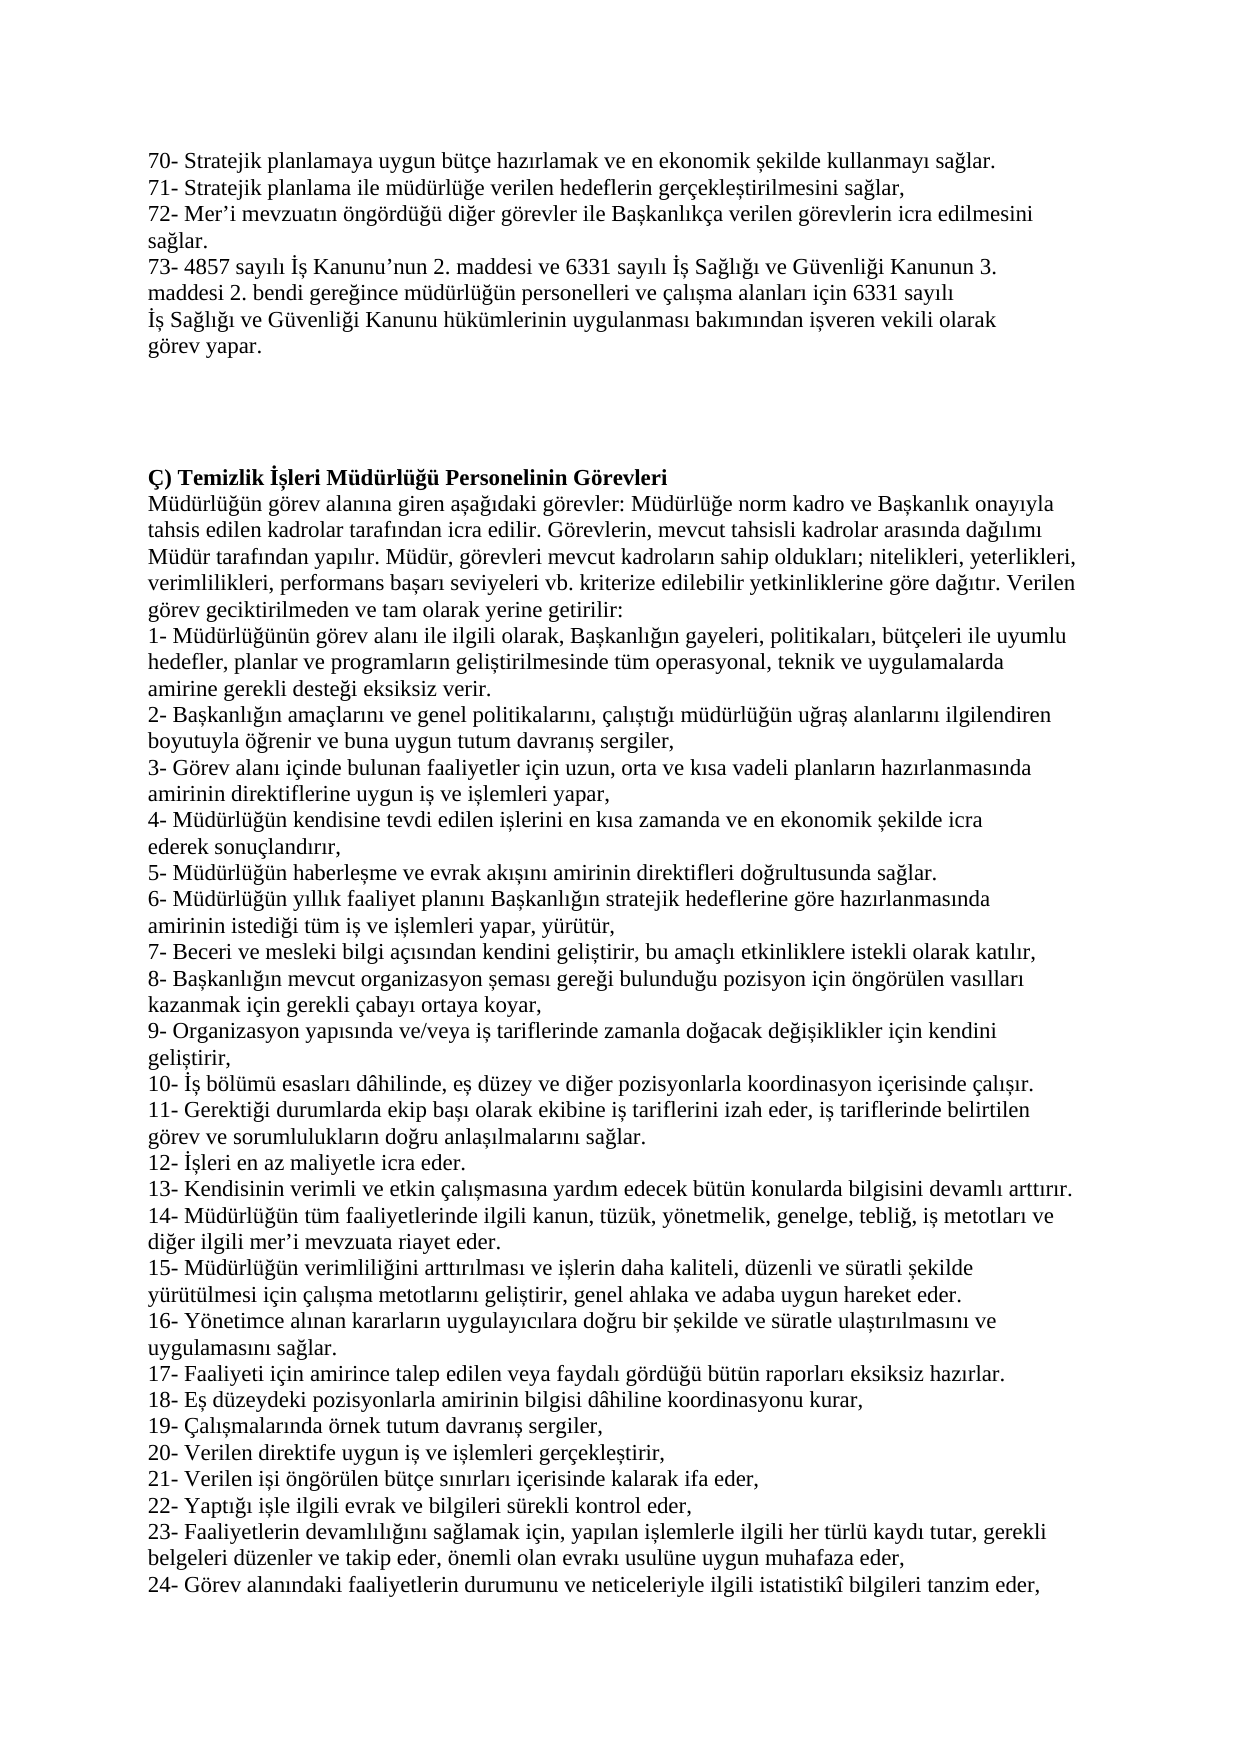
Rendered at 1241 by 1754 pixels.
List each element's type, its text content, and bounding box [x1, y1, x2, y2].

text 8- Bașkanlığın mevcut organizasyon șeması gereği bulunduğu pozisyon için öngörülen vasılları [148, 964, 1093, 991]
text ederek sonuçlandırır, [148, 833, 1093, 859]
text Müdürlüğün görev alanına giren așağıdaki görevler: Müdürlüğe norm kadro ve Bașkanlık onayıyla [148, 490, 1093, 517]
text 73- 4857 sayılı İș Kanunu’nun 2. maddesi ve 6331 sayılı İș Sağlığı ve Güvenliği Kanunun 3. [148, 253, 1093, 279]
text yürütülmesi için çalıșma metotlarını geliștirir, genel ahlaka ve adaba uygun hareket eder. [148, 1281, 1093, 1307]
text 12- İșleri en az maliyetle icra eder. [148, 1149, 1093, 1175]
text belgeleri düzenler ve takip eder, önemli olan evrakı usulüne uygun muhafaza eder, [148, 1544, 1093, 1571]
text 24- Görev alanındaki faaliyetlerin durumunu ve neticeleriyle ilgili istatistikî bilgileri tanzim eder, [148, 1571, 1093, 1597]
text hedefler, planlar ve programların geliștirilmesinde tüm operasyonal, teknik ve uygulamalarda [148, 648, 1093, 675]
text 18- Eș düzeydeki pozisyonlarla amirinin bilgisi dâhiline koordinasyonu kurar, [148, 1386, 1093, 1413]
text amirinin direktiflerine uygun iș ve ișlemleri yapar, [148, 780, 1093, 806]
text kazanmak için gerekli çabayı ortaya koyar, [148, 991, 1093, 1017]
text 23- Faaliyetlerin devamlılığını sağlamak için, yapılan ișlemlerle ilgili her türlü kaydı tutar, gerekli [148, 1518, 1093, 1544]
text 16- Yönetimce alınan kararların uygulayıcılara doğru bir șekilde ve süratle ulaștırılmasını ve [148, 1307, 1093, 1333]
text 2- Bașkanlığın amaçlarını ve genel politikalarını, çalıștığı müdürlüğün uğraș alanlarını ilgilendiren [148, 701, 1093, 727]
text 3- Görev alanı içinde bulunan faaliyetler için uzun, orta ve kısa vadeli planların hazırlanmasında [148, 754, 1093, 780]
text 17- Faaliyeti için amirince talep edilen veya faydalı gördüğü bütün raporları eksiksiz hazırlar. [148, 1360, 1093, 1386]
text 5- Müdürlüğün haberleșme ve evrak akıșını amirinin direktifleri doğrultusunda sağlar. [148, 859, 1093, 886]
text 14- Müdürlüğün tüm faaliyetlerinde ilgili kanun, tüzük, yönetmelik, genelge, tebliğ, iș metotları ve [148, 1202, 1093, 1228]
text 6- Müdürlüğün yıllık faaliyet planını Bașkanlığın stratejik hedeflerine göre hazırlanmasında [148, 886, 1093, 912]
text 71- Stratejik planlama ile müdürlüğe verilen hedeflerin gerçekleștirilmesini sağlar, [148, 174, 1093, 200]
text uygulamasını sağlar. [148, 1333, 1093, 1360]
text 7- Beceri ve mesleki bilgi açısından kendini geliștirir, bu amaçlı etkinliklere istekli olarak katılır, [148, 938, 1093, 964]
text 1- Müdürlüğünün görev alanı ile ilgili olarak, Bașkanlığın gayeleri, politikaları, bütçeleri ile uyumlu [148, 622, 1093, 648]
text diğer ilgili mer’i mevzuata riayet eder. [148, 1228, 1093, 1254]
text 4- Müdürlüğün kendisine tevdi edilen ișlerini en kısa zamanda ve en ekonomik șekilde icra [148, 806, 1093, 833]
text 15- Müdürlüğün verimliliğini arttırılması ve ișlerin daha kaliteli, düzenli ve süratli șekilde [148, 1254, 1093, 1281]
text 70- Stratejik planlamaya uygun bütçe hazırlamak ve en ekonomik șekilde kullanmayı sağlar. [148, 148, 1093, 174]
text 72- Mer’i mevzuatın öngördüğü diğer görevler ile Bașkanlıkça verilen görevlerin icra edilmesini sağlar. [148, 200, 1093, 253]
text 13- Kendisinin verimli ve etkin çalıșmasına yardım edecek bütün konularda bilgisini devamlı arttırır. [148, 1175, 1093, 1202]
text 9- Organizasyon yapısında ve/veya iș tariflerinde zamanla doğacak değișiklikler için kendini [148, 1017, 1093, 1044]
text görev ve sorumlulukların doğru anlașılmalarını sağlar. [148, 1123, 1093, 1149]
text 21- Verilen iși öngörülen bütçe sınırları içerisinde kalarak ifa eder, [148, 1465, 1093, 1492]
text 22- Yaptığı ișle ilgili evrak ve bilgileri sürekli kontrol eder, [148, 1492, 1093, 1518]
text maddesi 2. bendi gereğince müdürlüğün personelleri ve çalıșma alanları için 6331 sayılı [148, 279, 1093, 306]
text amirine gerekli desteği eksiksiz verir. [148, 675, 1093, 701]
text 19- Çalıșmalarında örnek tutum davranıș sergiler, [148, 1413, 1093, 1439]
text 20- Verilen direktife uygun iș ve ișlemleri gerçekleștirir, [148, 1439, 1093, 1465]
text görev yapar. [148, 332, 1093, 358]
text İș Sağlığı ve Güvenliği Kanunu hükümlerinin uygulanması bakımından ișveren vekili olarak [148, 306, 1093, 332]
text boyutuyla öğrenir ve buna uygun tutum davranıș sergiler, [148, 727, 1093, 754]
text 10- İș bölümü esasları dâhilinde, eș düzey ve diğer pozisyonlarla koordinasyon içerisinde çalıșır. [148, 1070, 1093, 1096]
text geliștirir, [148, 1044, 1093, 1070]
text 11- Gerektiği durumlarda ekip bașı olarak ekibine iș tariflerini izah eder, iș tariflerinde belirtilen [148, 1096, 1093, 1123]
text amirinin istediği tüm iș ve ișlemleri yapar, yürütür, [148, 912, 1093, 938]
text Ç) Temizlik İșleri Müdürlüğü Personelinin Görevleri [148, 464, 1093, 490]
text tahsis edilen kadrolar tarafından icra edilir. Görevlerin, mevcut tahsisli kadrolar arasında dağılımı Müdür tarafından yapılır. Müdür, görevleri mevcut kadroların sahip oldukları; nitelikleri, yeterlikleri, verimlilikleri, performans bașarı seviyeleri vb. kriterize edilebilir yetkinliklerine göre dağıtır. Verilen görev geciktirilmeden ve tam olarak yerine getirilir: [148, 517, 1093, 622]
